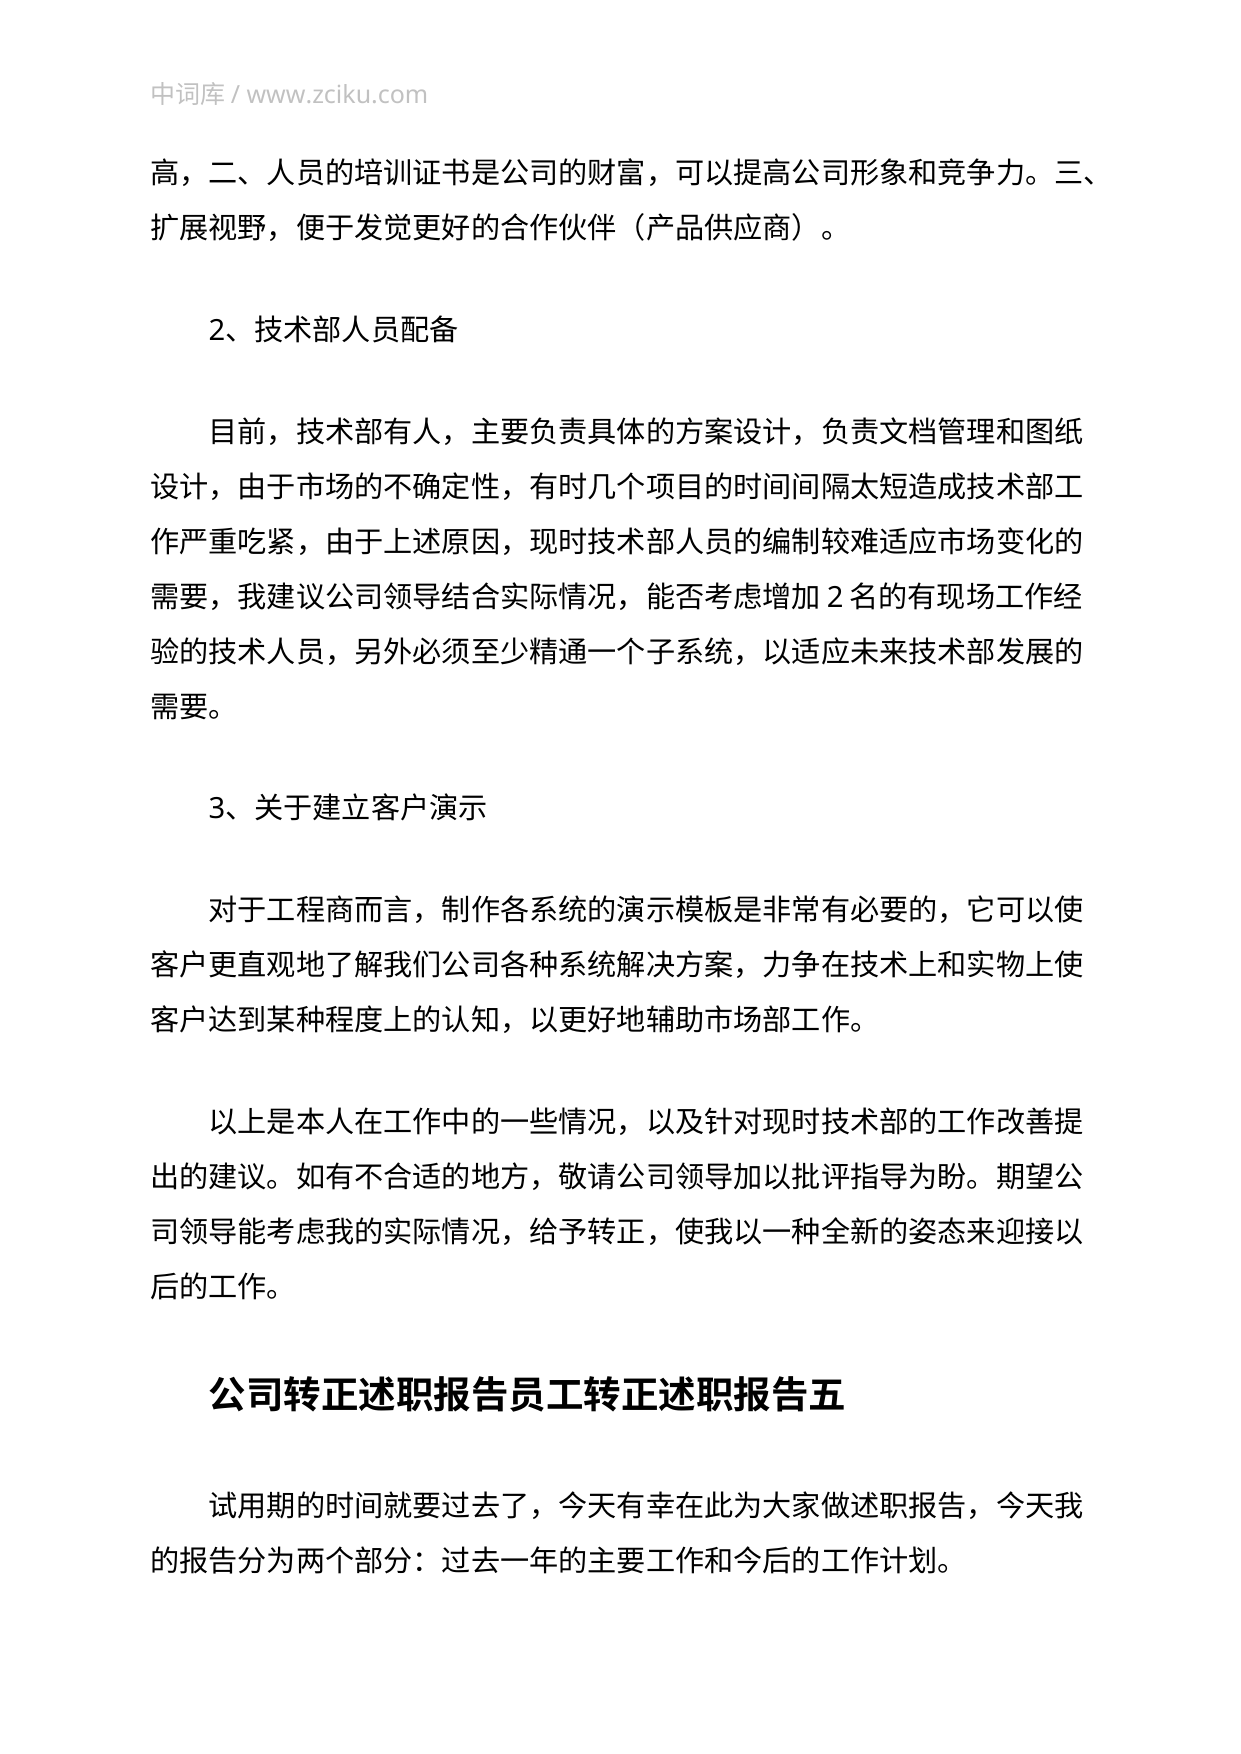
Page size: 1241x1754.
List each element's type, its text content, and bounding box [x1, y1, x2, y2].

text 试用期的时间就要过去了，今天有幸在此为大家做述职报告，今天我的报告分为两个部分：过去一年的主要工作和今后的工作计划。 [150, 1482, 1090, 1579]
text 以上是本人在工作中的一些情况，以及针对现时技术部的工作改善提出的建议。如有不合适的地方，敬请公司领导加以批评指导为盼。期望公司领导能考虑我的实际情况，给予转正，使我以一种全新的姿态来迎接以后的工作。 [150, 1098, 1090, 1306]
text 3、关于建立客户演示 [150, 785, 1090, 827]
text 目前，技术部有人，主要负责具体的方案设计，负责文档管理和图纸设计，由于市场的不确定性，有时几个项目的时间间隔太短造成技术部工作严重吃紧，由于上述原因，现时技术部人员的编制较难适应市场变化的需要，我建议公司领导结合实际情况，能否考虑增加2名的有现场工作经验的技术人员，另外必须至少精通一个子系统，以适应未来技术部发展的需要。 [150, 409, 1090, 726]
text 公司转正述职报告员工转正述职报告五 [150, 1365, 1090, 1419]
text 对于工程商而言，制作各系统的演示模板是非常有必要的，它可以使客户更直观地了解我们公司各种系统解决方案，力争在技术上和实物上使客户达到某种程度上的认知，以更好地辅助市场部工作。 [150, 887, 1090, 1039]
text 2、技术部人员配备 [150, 307, 1090, 349]
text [150, 150, 1090, 247]
